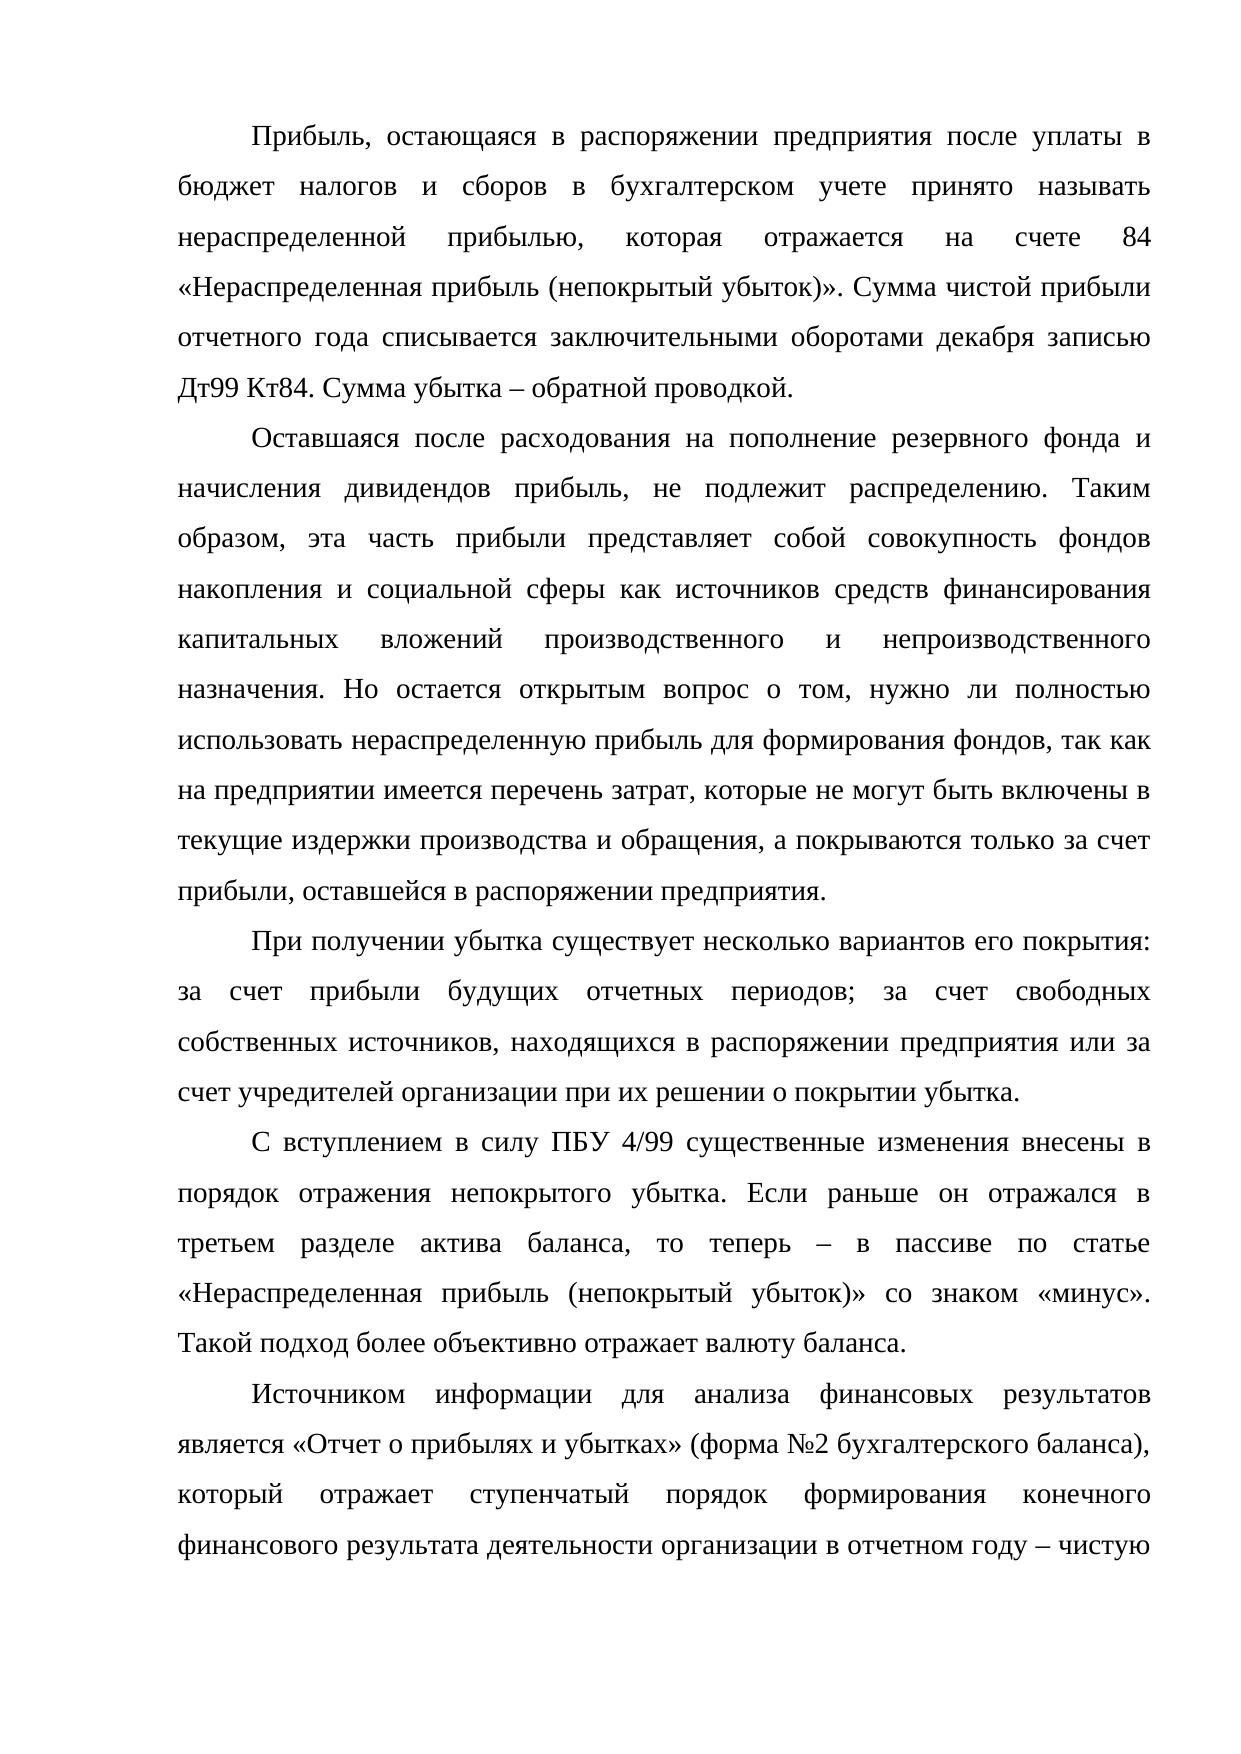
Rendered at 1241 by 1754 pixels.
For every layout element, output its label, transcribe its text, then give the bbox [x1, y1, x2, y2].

text При получении убытка существует несколько вариантов его покрытия: за счет прибыли будущих отчетных периодов; за счет свободных собственных источников, находящихся в распоряжении предприятия или за счет учредителей организации при их решении о покрытии убытка. [177, 923, 1152, 1108]
text Прибыль, остающаяся в распоряжении предприятия после уплаты в бюджет налогов и сборов в бухгалтерском учете принято называть нераспределенной прибылью, которая отражается на счете 84 «Нераспределенная прибыль (непокрытый убыток)». Сумма чистой прибыли отчетного года списывается заключительными оборотами декабря записью Дт99 Кт84. Сумма убытка – обратной проводкой. [177, 118, 1152, 403]
text С вступлением в силу ПБУ 4/99 существенные изменения внесены в порядок отражения непокрытого убытка. Если раньше он отражался в третьем разделе актива баланса, то теперь – в пассиве по статье «Нераспределенная прибыль (непокрытый убыток)» со знаком «минус». Такой подход более объективно отражает валюту баланса. [177, 1124, 1152, 1359]
text Оставшаяся после расходования на пополнение резервного фонда и начисления дивидендов прибыль, не подлежит распределению. Таким образом, эта часть прибыли представляет собой совокупность фондов накопления и социальной сферы как источников средств финансирования капитальных вложений производственного и непроизводственного назначения. Но остается открытым вопрос о том, нужно ли полностью использовать нераспределенную прибыль для формирования фондов, так как на предприятии имеется перечень затрат, которые не могут быть включены в текущие издержки производства и обращения, а покрываются только за счет прибыли, оставшейся в распоряжении предприятия. [177, 420, 1152, 906]
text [177, 1376, 1152, 1560]
